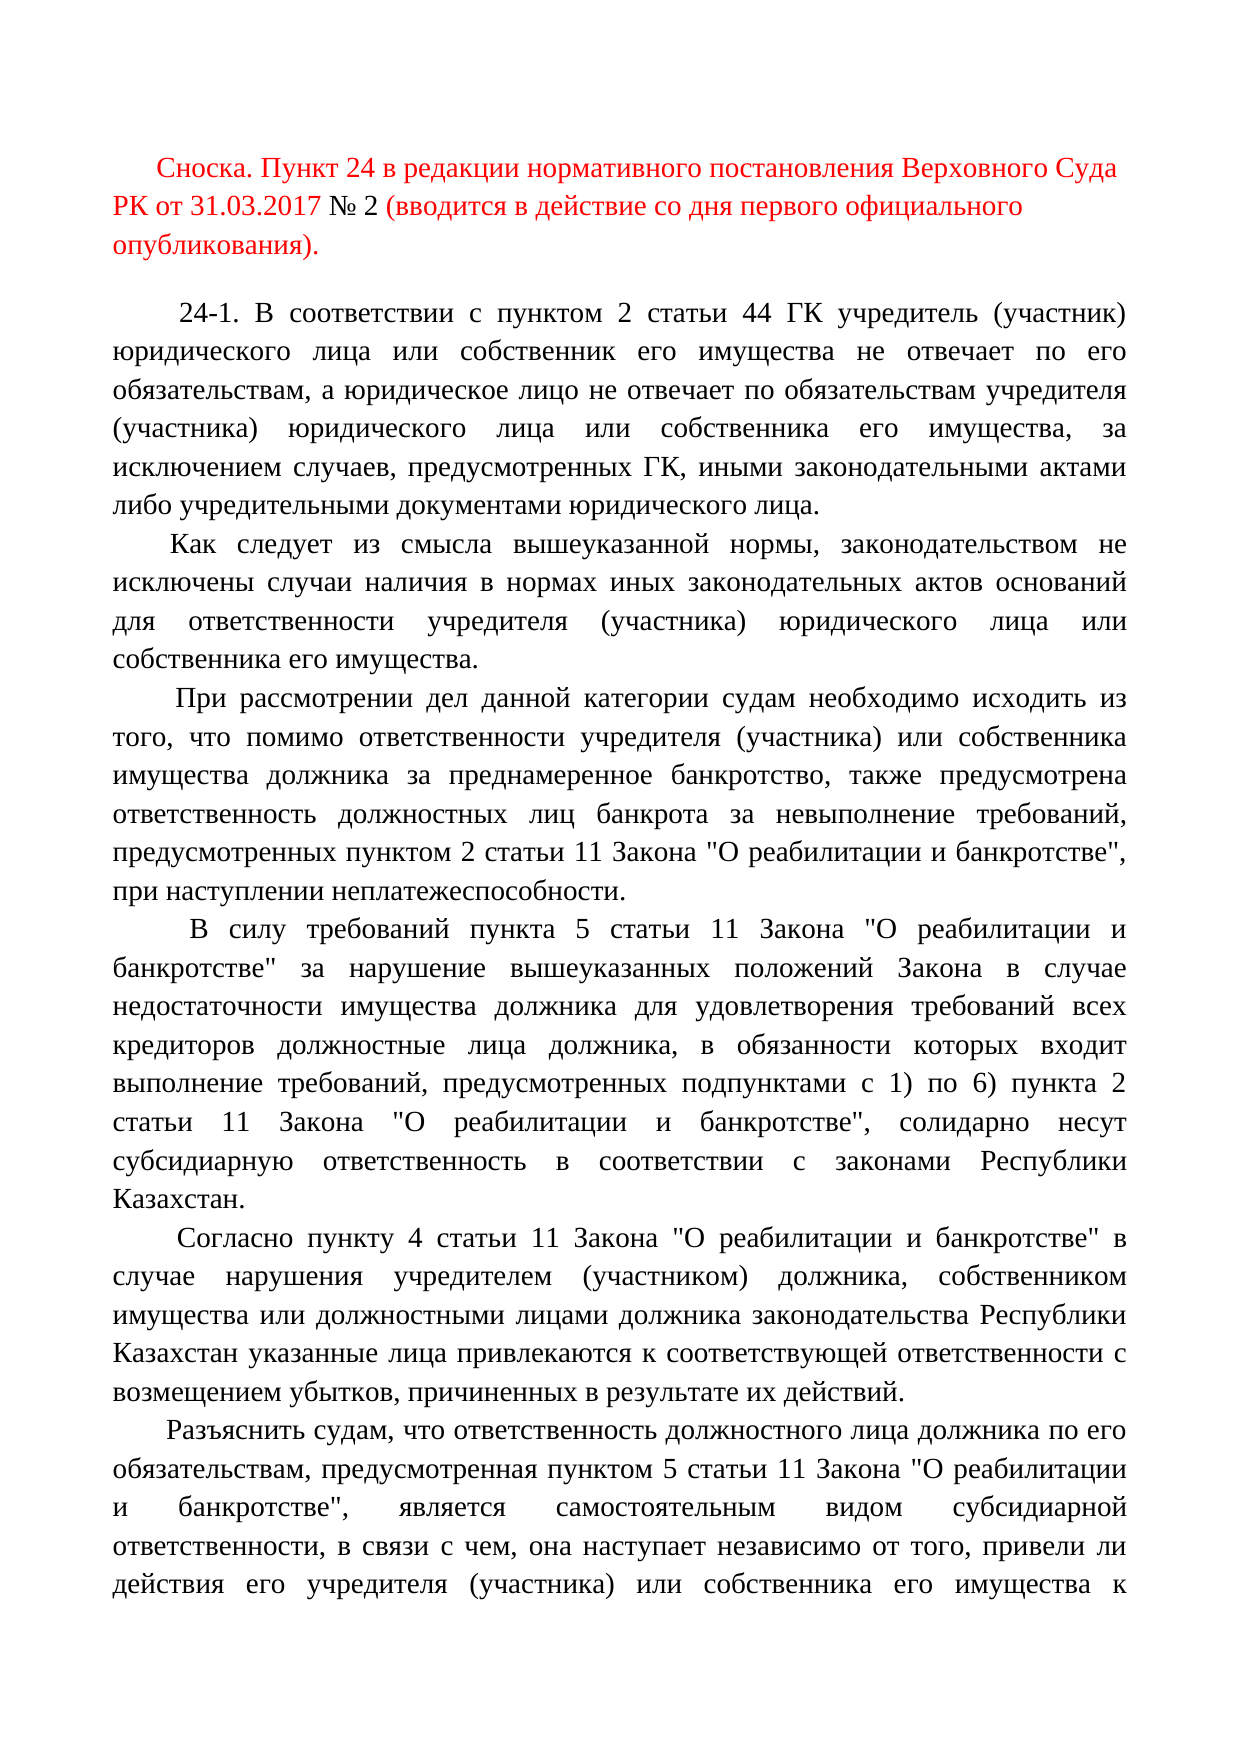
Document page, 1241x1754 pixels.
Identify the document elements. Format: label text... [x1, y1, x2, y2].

text Сноска. Пункт 24 в редакции нормативного постановления Верховного Суда РК от 31.03.2017 № 2 (вводится в действие со дня первого официального опубликования). [112, 150, 1128, 291]
text Как следует из смысла вышеуказанной нормы, законодательством не исключены случаи наличия в нормах иных законодательных актов оснований для ответственности учредителя (участника) юридического лица или собственника его имущества. [112, 526, 1128, 675]
text 24-1. В соответствии с пунктом 2 статьи 44 ГК учредитель (участник) юридического лица или собственник его имущества не отвечает по его обязательствам, а юридическое лицо не отвечает по обязательствам учредителя (участника) юридического лица или собственника его имущества, за исключением случаев, предусмотренных ГК, иными законодательными актами либо учредительными документами юридического лица. [112, 295, 1128, 521]
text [112, 1412, 1128, 1600]
text Согласно пункту 4 статьи 11 Закона "О реабилитации и банкротстве" в случае нарушения учредителем (участником) должника, собственником имущества или должностными лицами должника законодательства Республики Казахстан указанные лица привлекаются к соответствующей ответственности с возмещением убытков, причиненных в результате их действий. [112, 1220, 1128, 1407]
text При рассмотрении дел данной категории судам необходимо исходить из того, что помимо ответственности учредителя (участника) или собственника имущества должника за преднамеренное банкротство, также предусмотрена ответственность должностных лиц банкрота за невыполнение требований, предусмотренных пунктом 2 статьи 11 Закона "О реабилитации и банкротстве", при наступлении неплатежеспособности. [112, 680, 1128, 906]
text В силу требований пункта 5 статьи 11 Закона "О реабилитации и банкротстве" за нарушение вышеуказанных положений Закона в случае недостаточности имущества должника для удовлетворения требований всех кредиторов должностные лица должника, в обязанности которых входит выполнение требований, предусмотренных подпунктами с 1) по 6) пункта 2 статьи 11 Закона "О реабилитации и банкротстве", солидарно несут субсидиарную ответственность в соответствии с законами Республики Казахстан. [112, 911, 1128, 1215]
